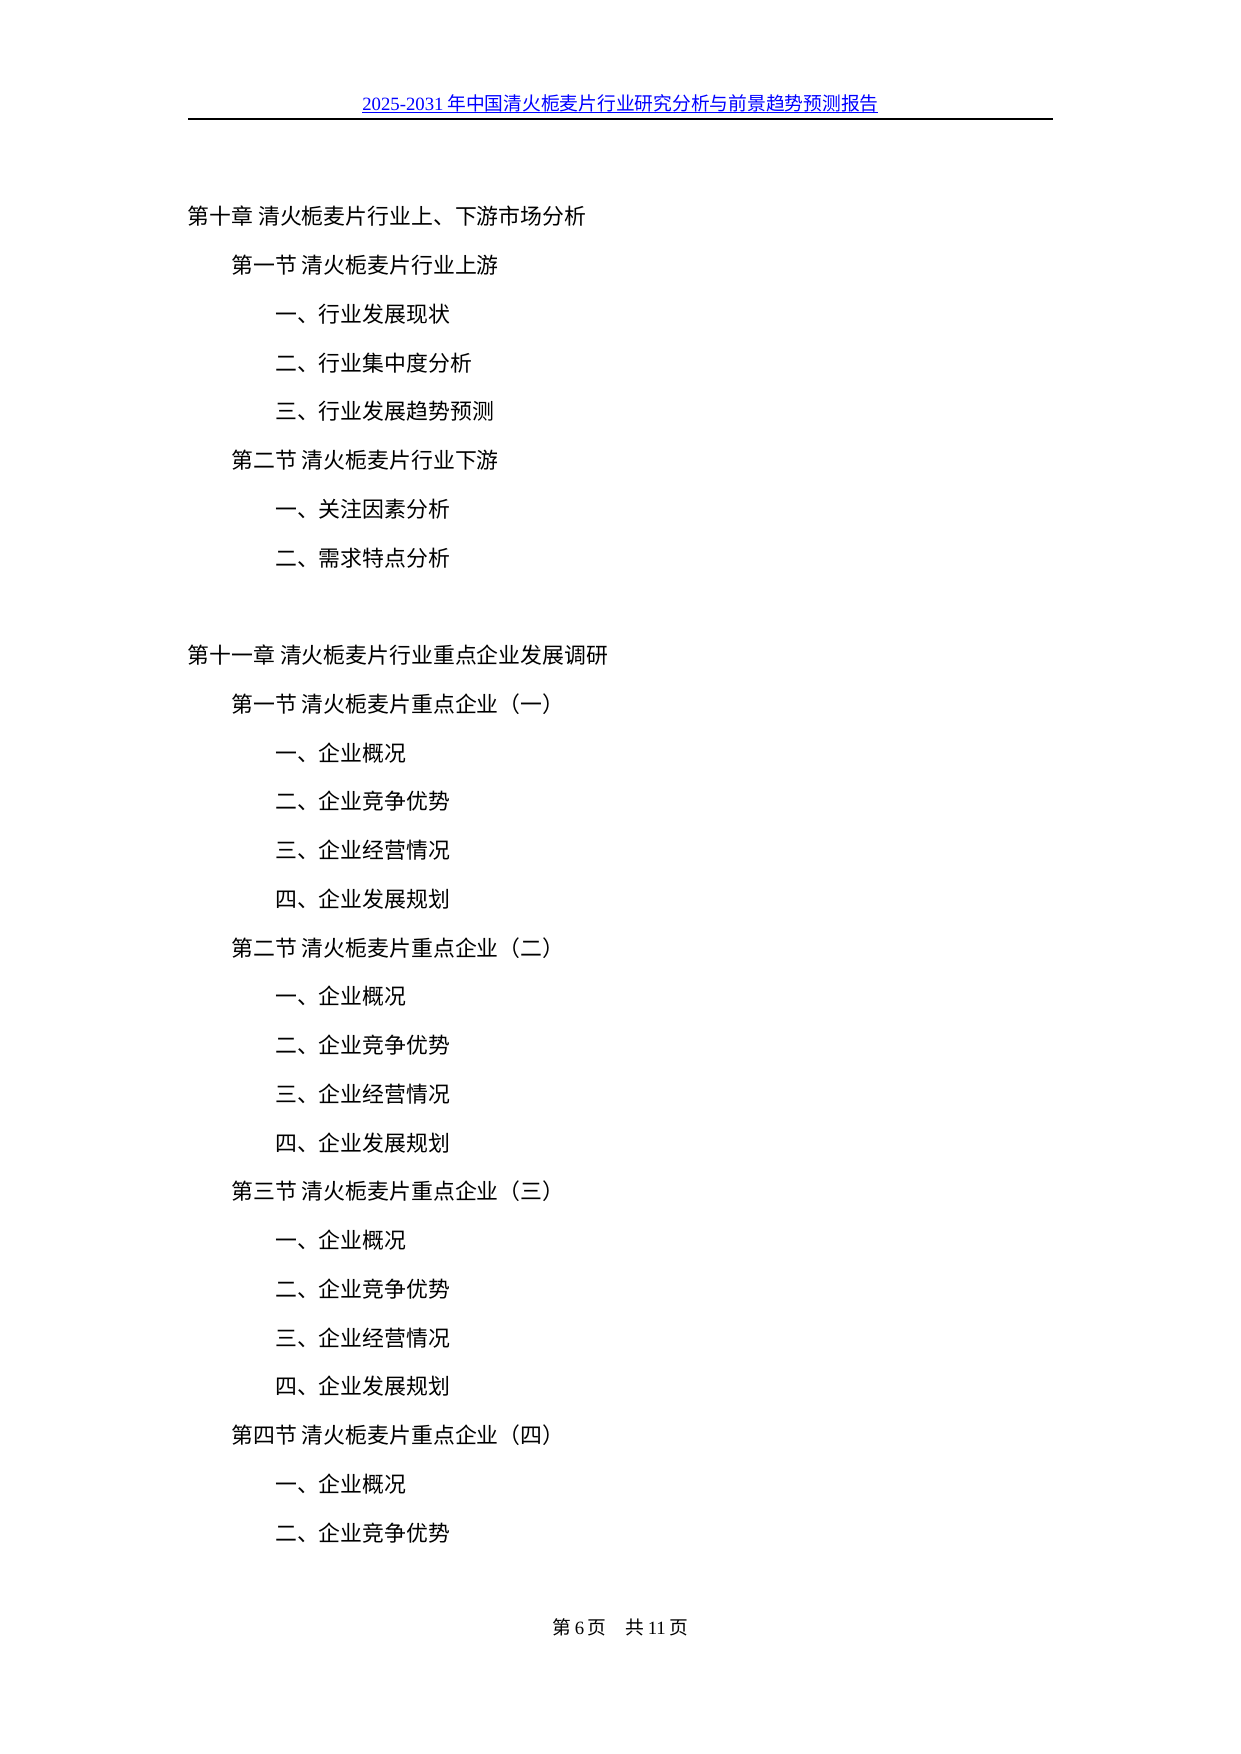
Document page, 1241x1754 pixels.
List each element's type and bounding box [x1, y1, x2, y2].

text [187, 150, 1053, 1548]
